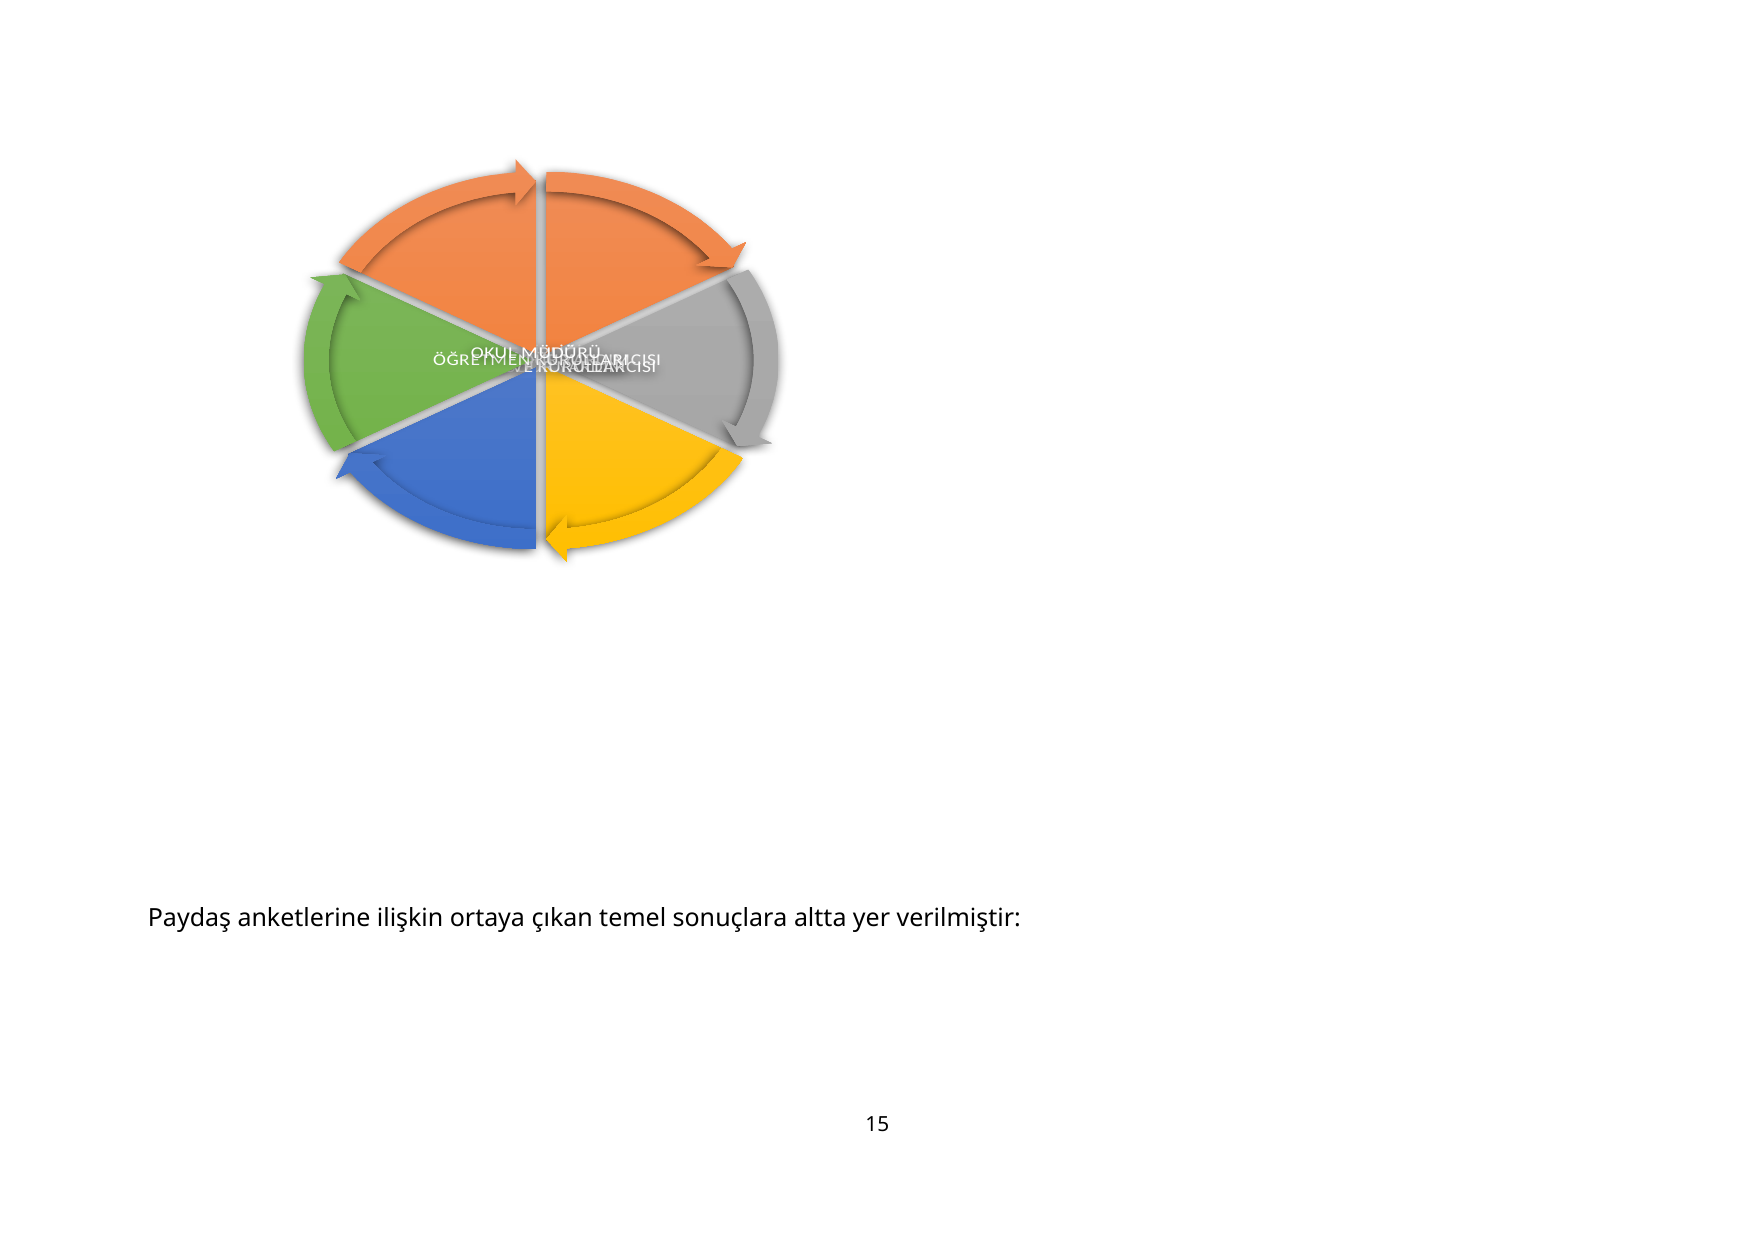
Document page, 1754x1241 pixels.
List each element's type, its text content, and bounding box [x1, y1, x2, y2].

text Paydaş anketlerine ilişkin ortaya çıkan temel sonuçlara altta yer verilmiştir: [148, 900, 1606, 934]
